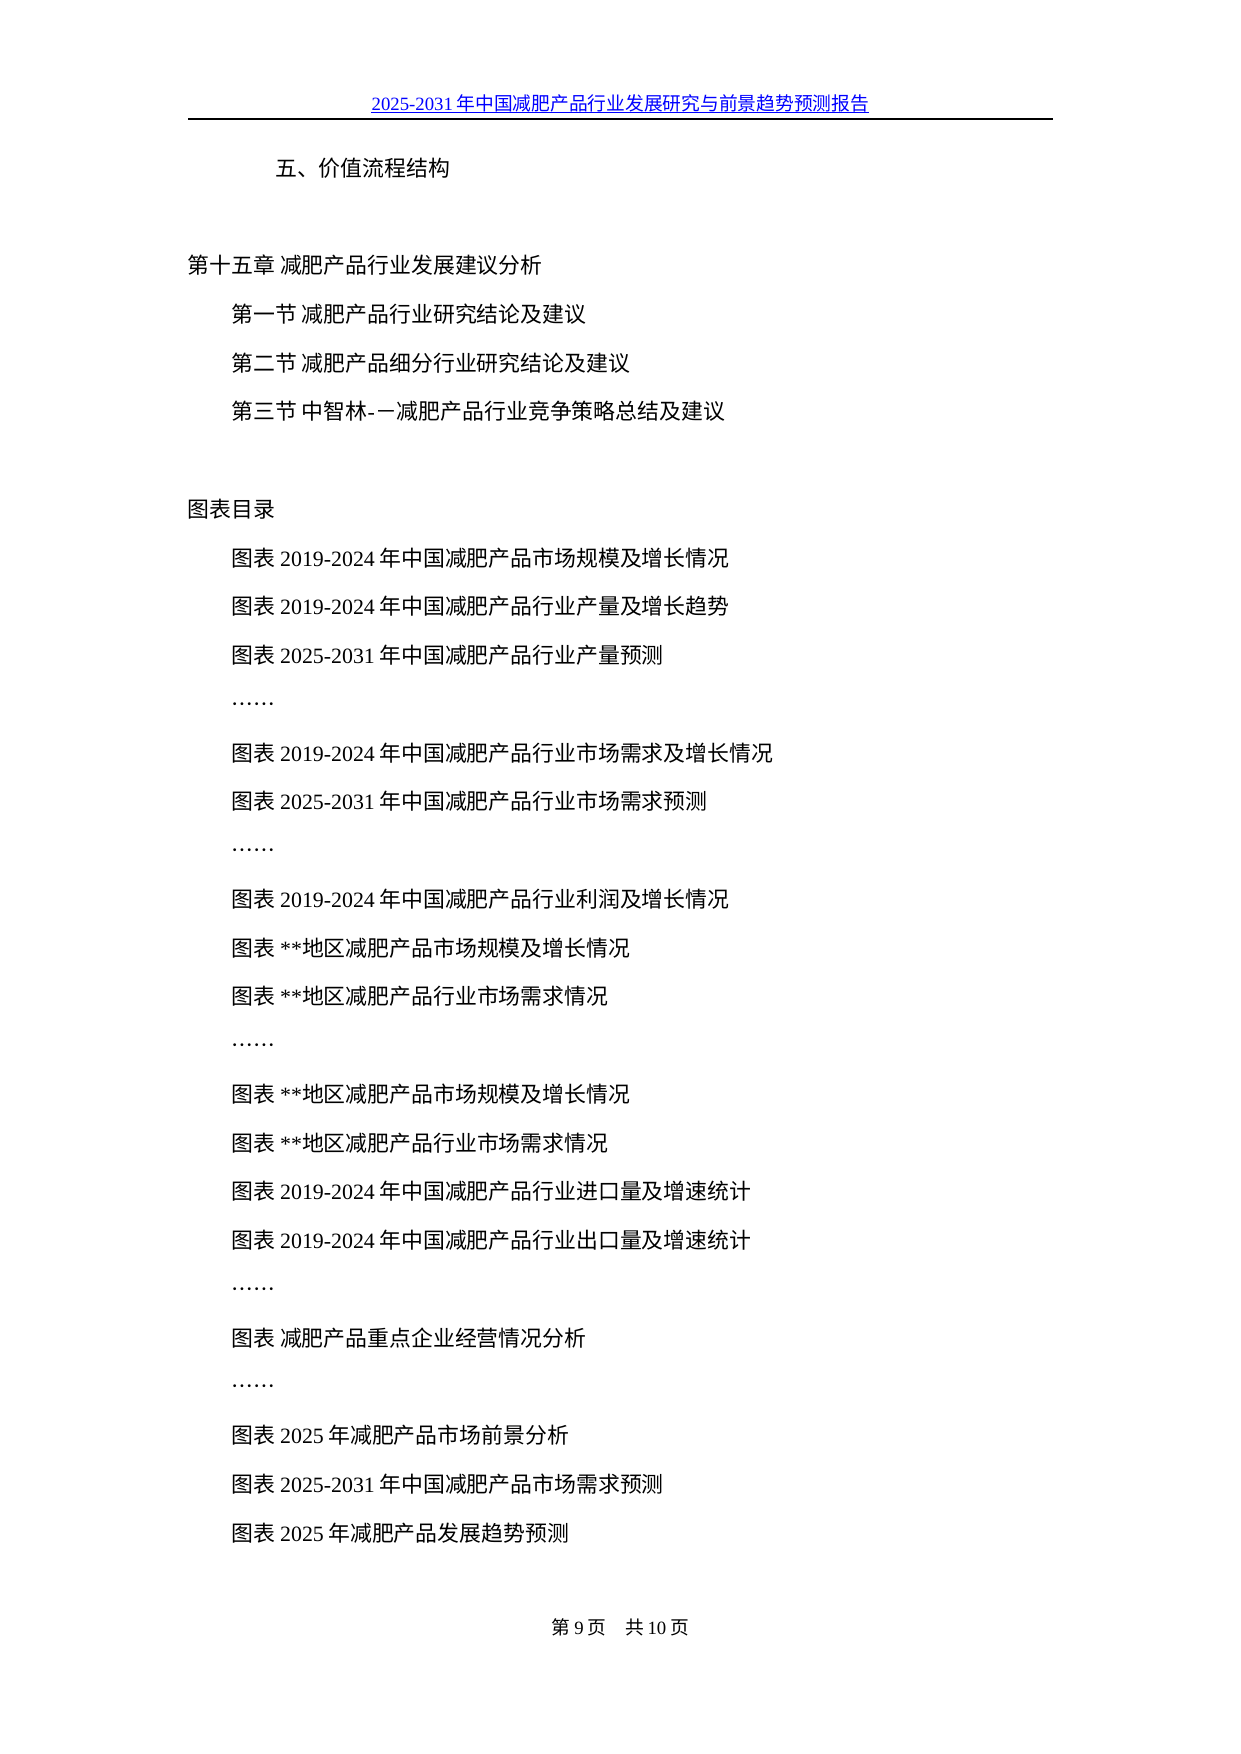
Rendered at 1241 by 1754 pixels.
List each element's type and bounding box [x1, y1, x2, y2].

text [187, 150, 1053, 1548]
